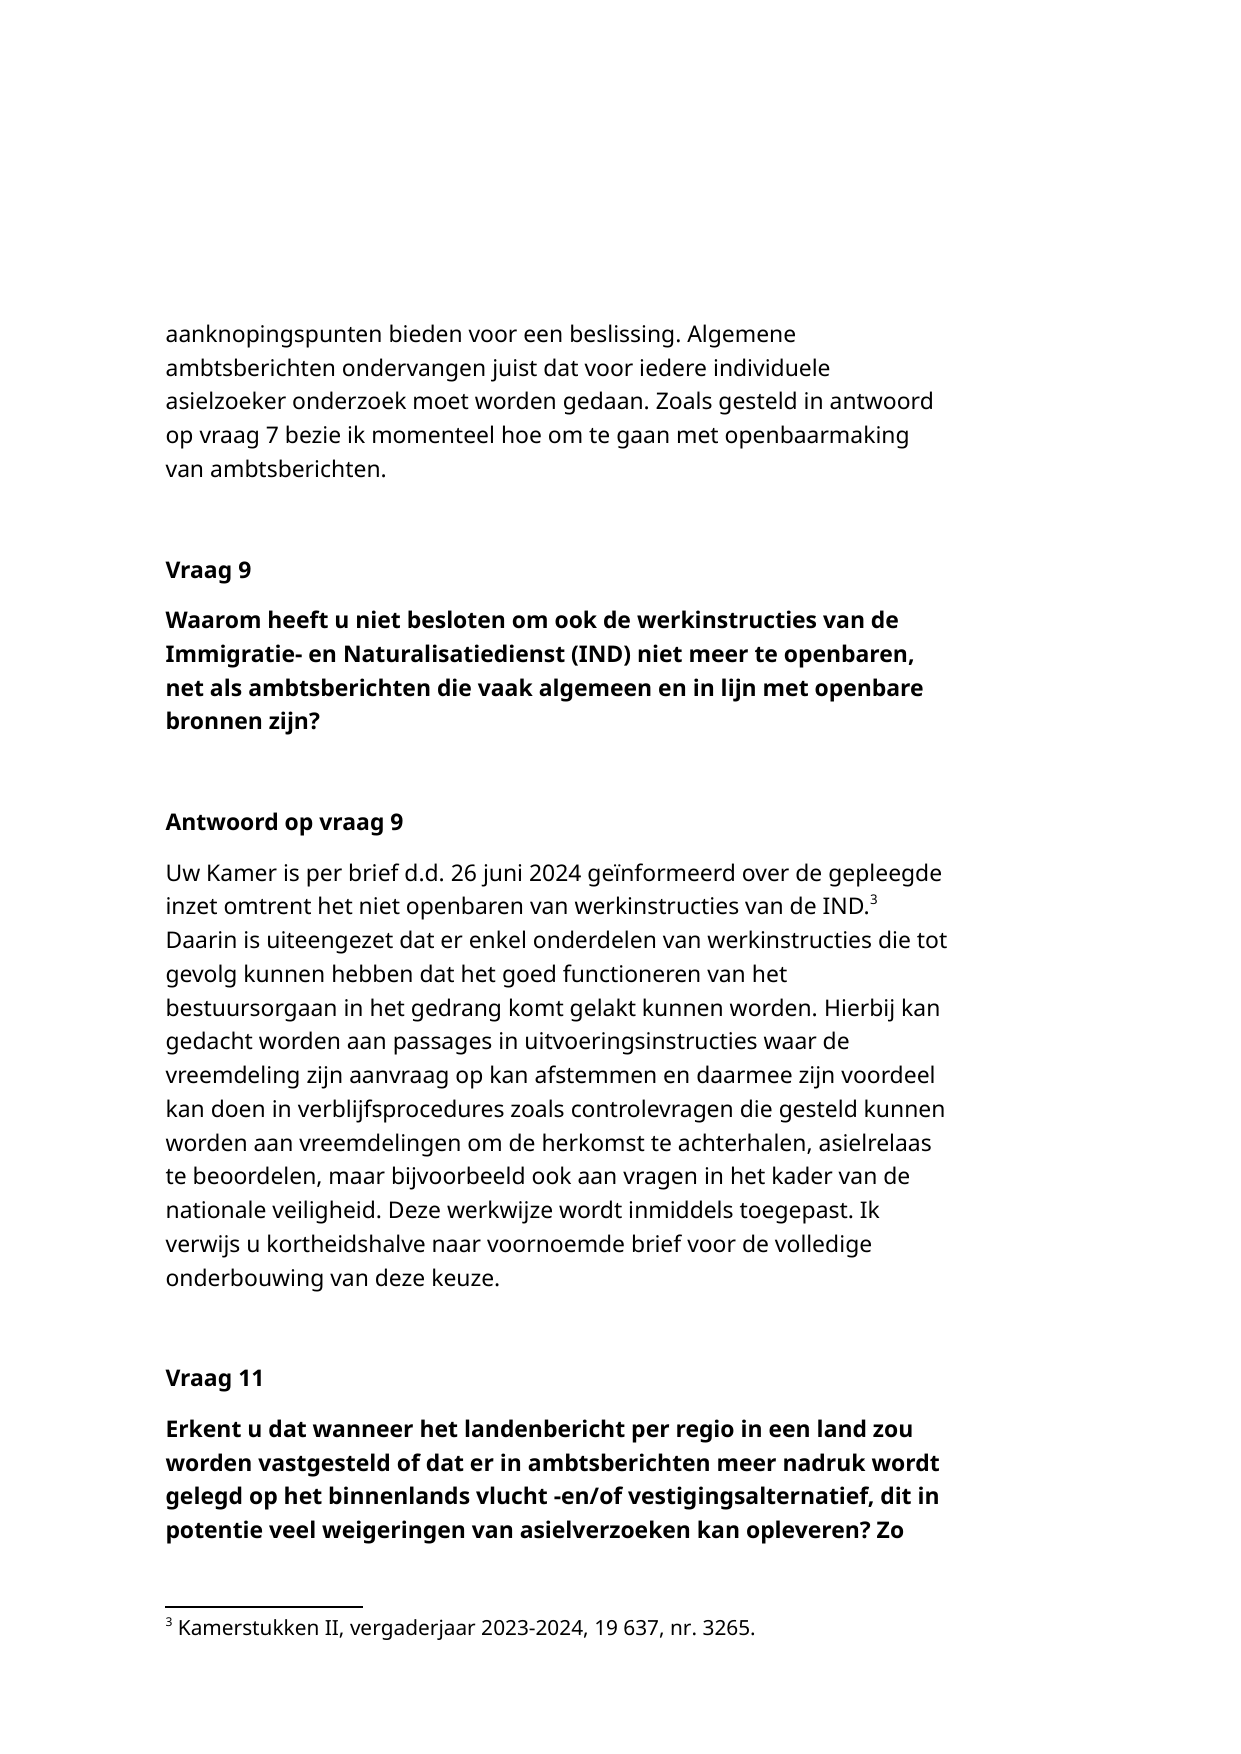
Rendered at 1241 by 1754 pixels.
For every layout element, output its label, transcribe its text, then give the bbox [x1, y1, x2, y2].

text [165, 1413, 951, 1545]
text Uw Kamer is per brief d.d. 26 juni 2024 geïnformeerd over de gepleegde inzet omtrent het niet openbaren van werkinstructies van de IND. Daarin is uiteengezet dat er enkel onderdelen van werkinstructies die tot gevolg kunnen hebben dat het goed functioneren van het bestuursorgaan in het gedrang komt gelakt kunnen worden. Hierbij kan gedacht worden aan passages in uitvoeringsinstructies waar de vreemdeling zijn aanvraag op kan afstemmen en daarmee zijn voordeel kan doen in verblijfsprocedures zoals controlevragen die gesteld kunnen worden aan vreemdelingen om de herkomst te achterhalen, asielrelaas te beoordelen, maar bijvoorbeeld ook aan vragen in het kader van de nationale veiligheid. Deze werkwijze wordt inmiddels toegepast. Ik verwijs u kortheidshalve naar voornoemde brief voor de volledige onderbouwing van deze keuze. [165, 856, 951, 1293]
text Vraag 11 [165, 1362, 951, 1393]
text Vraag 9 [165, 553, 951, 585]
text Antwoord op vraag 9 [165, 806, 951, 837]
text Waarom heeft u niet besloten om ook de werkinstructies van de Immigratie- en Naturalisatiedienst (IND) niet meer te openbaren, net als ambtsberichten die vaak algemeen en in lijn met openbare bronnen zijn? [165, 604, 951, 736]
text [165, 318, 951, 484]
